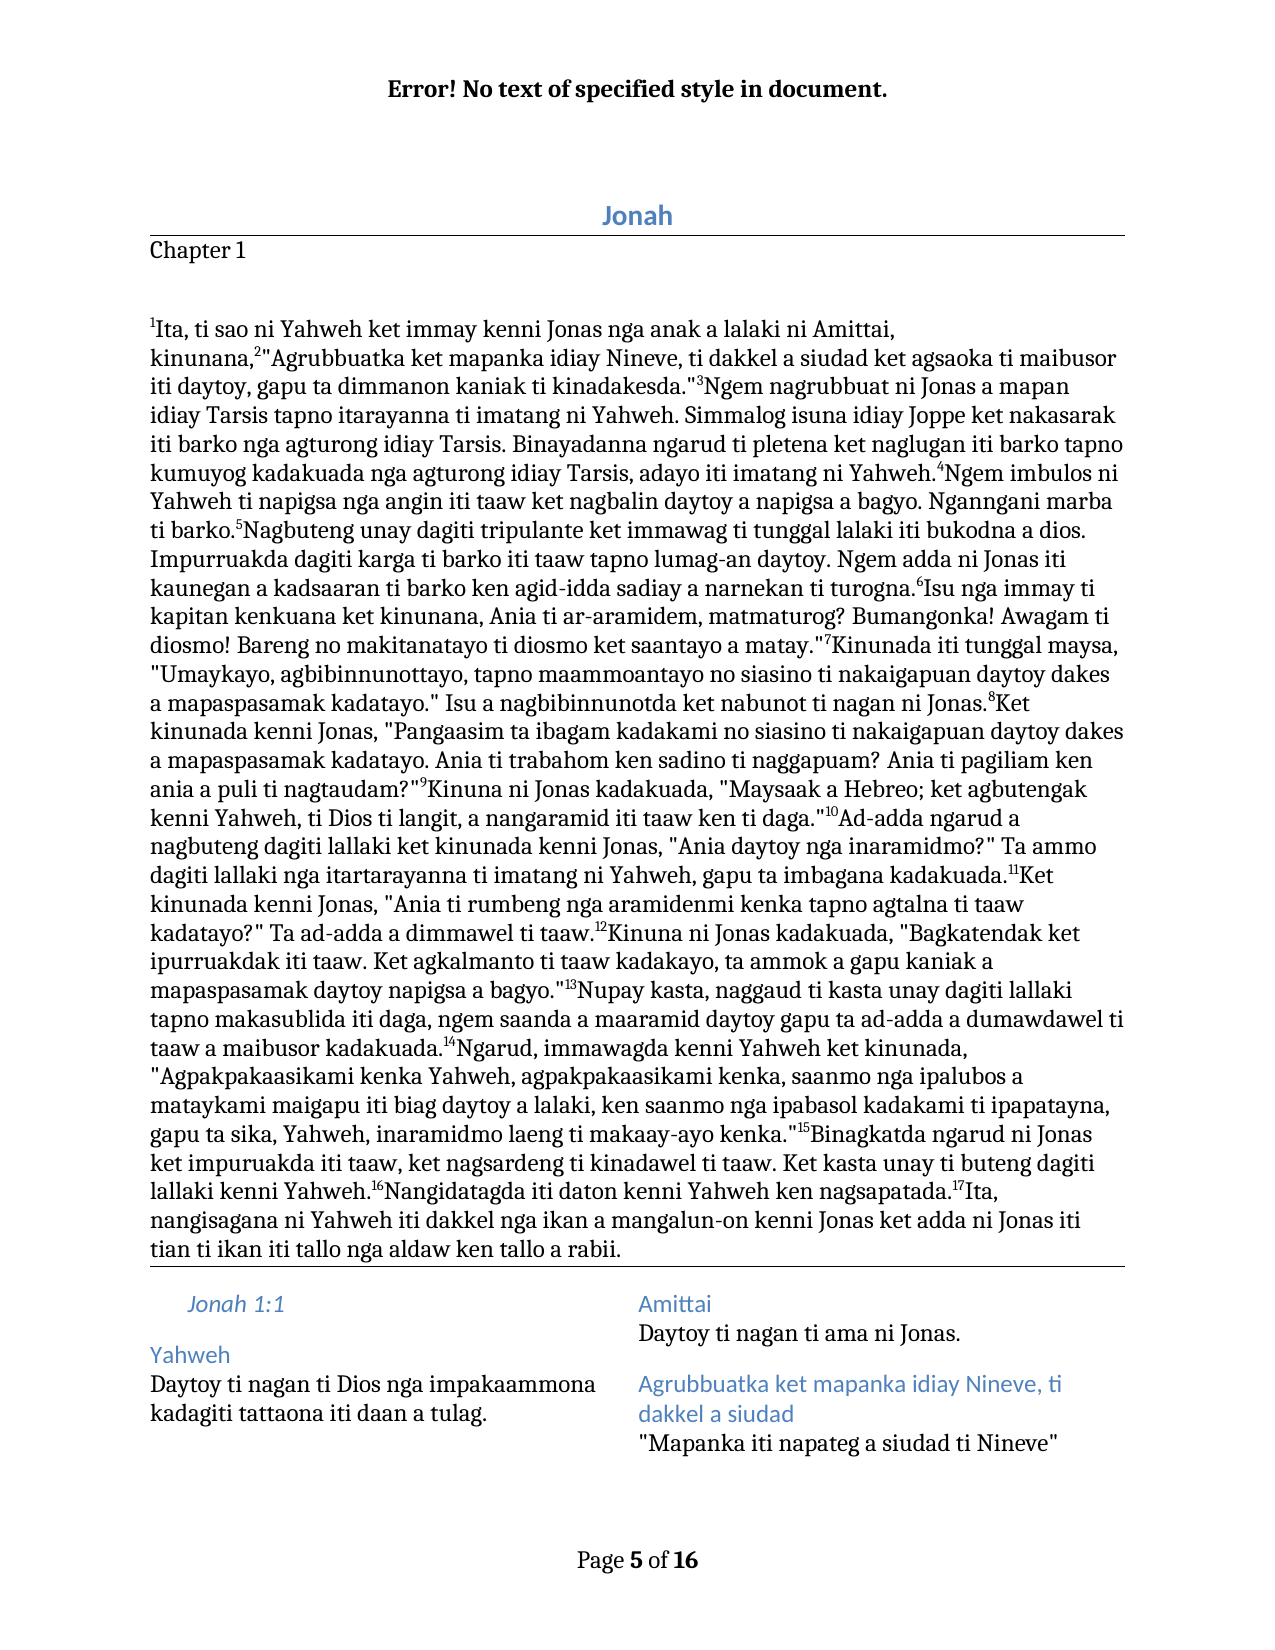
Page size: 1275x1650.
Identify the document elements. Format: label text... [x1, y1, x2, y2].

subtitle Jonah [150, 197, 1125, 235]
subtitle Yahweh [150, 1339, 637, 1370]
text Daytoy ti nagan ti Dios nga impakaammona kadagiti tattaona iti daan a tulag. [150, 1370, 637, 1427]
text Chapter 1 [150, 236, 1125, 294]
text "Mapanka iti napateg a siudad ti Nineve" [638, 1429, 1125, 1458]
subtitle Jonah 1:1 [150, 1288, 637, 1318]
subtitle Amittai [638, 1288, 1125, 1318]
text 1Ita, ti sao ni Yahweh ket immay kenni Jonas nga anak a lalaki ni Amittai, kinunana,2"Agrubbuatka ket mapanka idiay Nineve, ti dakkel a siudad ket agsaoka ti maibusor iti daytoy, gapu ta dimmanon kaniak ti kinadakesda."3Ngem nagrubbuat ni Jonas a mapan idiay Tarsis tapno itarayanna ti imatang ni Yahweh. Simmalog isuna idiay Joppe ket nakasarak iti barko nga agturong idiay Tarsis. Binayadanna ngarud ti pletena ket naglugan iti barko tapno kumuyog kadakuada nga agturong idiay Tarsis, adayo iti imatang ni Yahweh.4Ngem imbulos ni Yahweh ti napigsa nga angin iti taaw ket nagbalin daytoy a napigsa a bagyo. Nganngani marba ti barko.5Nagbuteng unay dagiti tripulante ket immawag ti tunggal lalaki iti bukodna a dios. Impurruakda dagiti karga ti barko iti taaw tapno lumag-an daytoy. Ngem adda ni Jonas iti kaunegan a kadsaaran ti barko ken agid-idda sadiay a narnekan ti turogna.6Isu nga immay ti kapitan kenkuana ket kinunana, Ania ti ar-aramidem, matmaturog? Bumangonka! Awagam ti diosmo! Bareng no makitanatayo ti diosmo ket saantayo a matay."7Kinunada iti tunggal maysa, "Umaykayo, agbibinnunottayo, tapno maammoantayo no siasino ti nakaigapuan daytoy dakes a mapaspasamak kadatayo." Isu a nagbibinnunotda ket nabunot ti nagan ni Jonas.8Ket kinunada kenni Jonas, "Pangaasim ta ibagam kadakami no siasino ti nakaigapuan daytoy dakes a mapaspasamak kadatayo. Ania ti trabahom ken sadino ti naggapuam? Ania ti pagiliam ken ania a puli ti nagtaudam?"9Kinuna ni Jonas kadakuada, "Maysaak a Hebreo; ket agbutengak kenni Yahweh, ti Dios ti langit, a nangaramid iti taaw ken ti daga."10Ad-adda ngarud a nagbuteng dagiti lallaki ket kinunada kenni Jonas, "Ania daytoy nga inaramidmo?" Ta ammo dagiti lallaki nga itartarayanna ti imatang ni Yahweh, gapu ta imbagana kadakuada.11Ket kinunada kenni Jonas, "Ania ti rumbeng nga aramidenmi kenka tapno agtalna ti taaw kadatayo?" Ta ad-adda a dimmawel ti taaw.12Kinuna ni Jonas kadakuada, "Bagkatendak ket ipurruakdak iti taaw. Ket agkalmanto ti taaw kadakayo, ta ammok a gapu kaniak a mapaspasamak daytoy napigsa a bagyo."13Nupay kasta, naggaud ti kasta unay dagiti lallaki tapno makasublida iti daga, ngem saanda a maaramid daytoy gapu ta ad-adda a dumawdawel ti taaw a maibusor kadakuada.14Ngarud, immawagda kenni Yahweh ket kinunada, "Agpakpakaasikami kenka Yahweh, agpakpakaasikami kenka, saanmo nga ipalubos a mataykami maigapu iti biag daytoy a lalaki, ken saanmo nga ipabasol kadakami ti ipapatayna, gapu ta sika, Yahweh, inaramidmo laeng ti makaay-ayo kenka."15Binagkatda ngarud ni Jonas ket impuruakda iti taaw, ket nagsardeng ti kinadawel ti taaw. Ket kasta unay ti buteng dagiti lallaki kenni Yahweh.16Nangidatagda iti daton kenni Yahweh ken nagsapatada.17Ita, nangisagana ni Yahweh iti dakkel nga ikan a mangalun-on kenni Jonas ket adda ni Jonas iti tian ti ikan iti tallo nga aldaw ken tallo a rabii. [150, 315, 1125, 1266]
text Daytoy ti nagan ti ama ni Jonas. [638, 1318, 1125, 1347]
subtitle Agrubbuatka ket mapanka idiay Nineve, ti dakkel a siudad [638, 1368, 1125, 1429]
